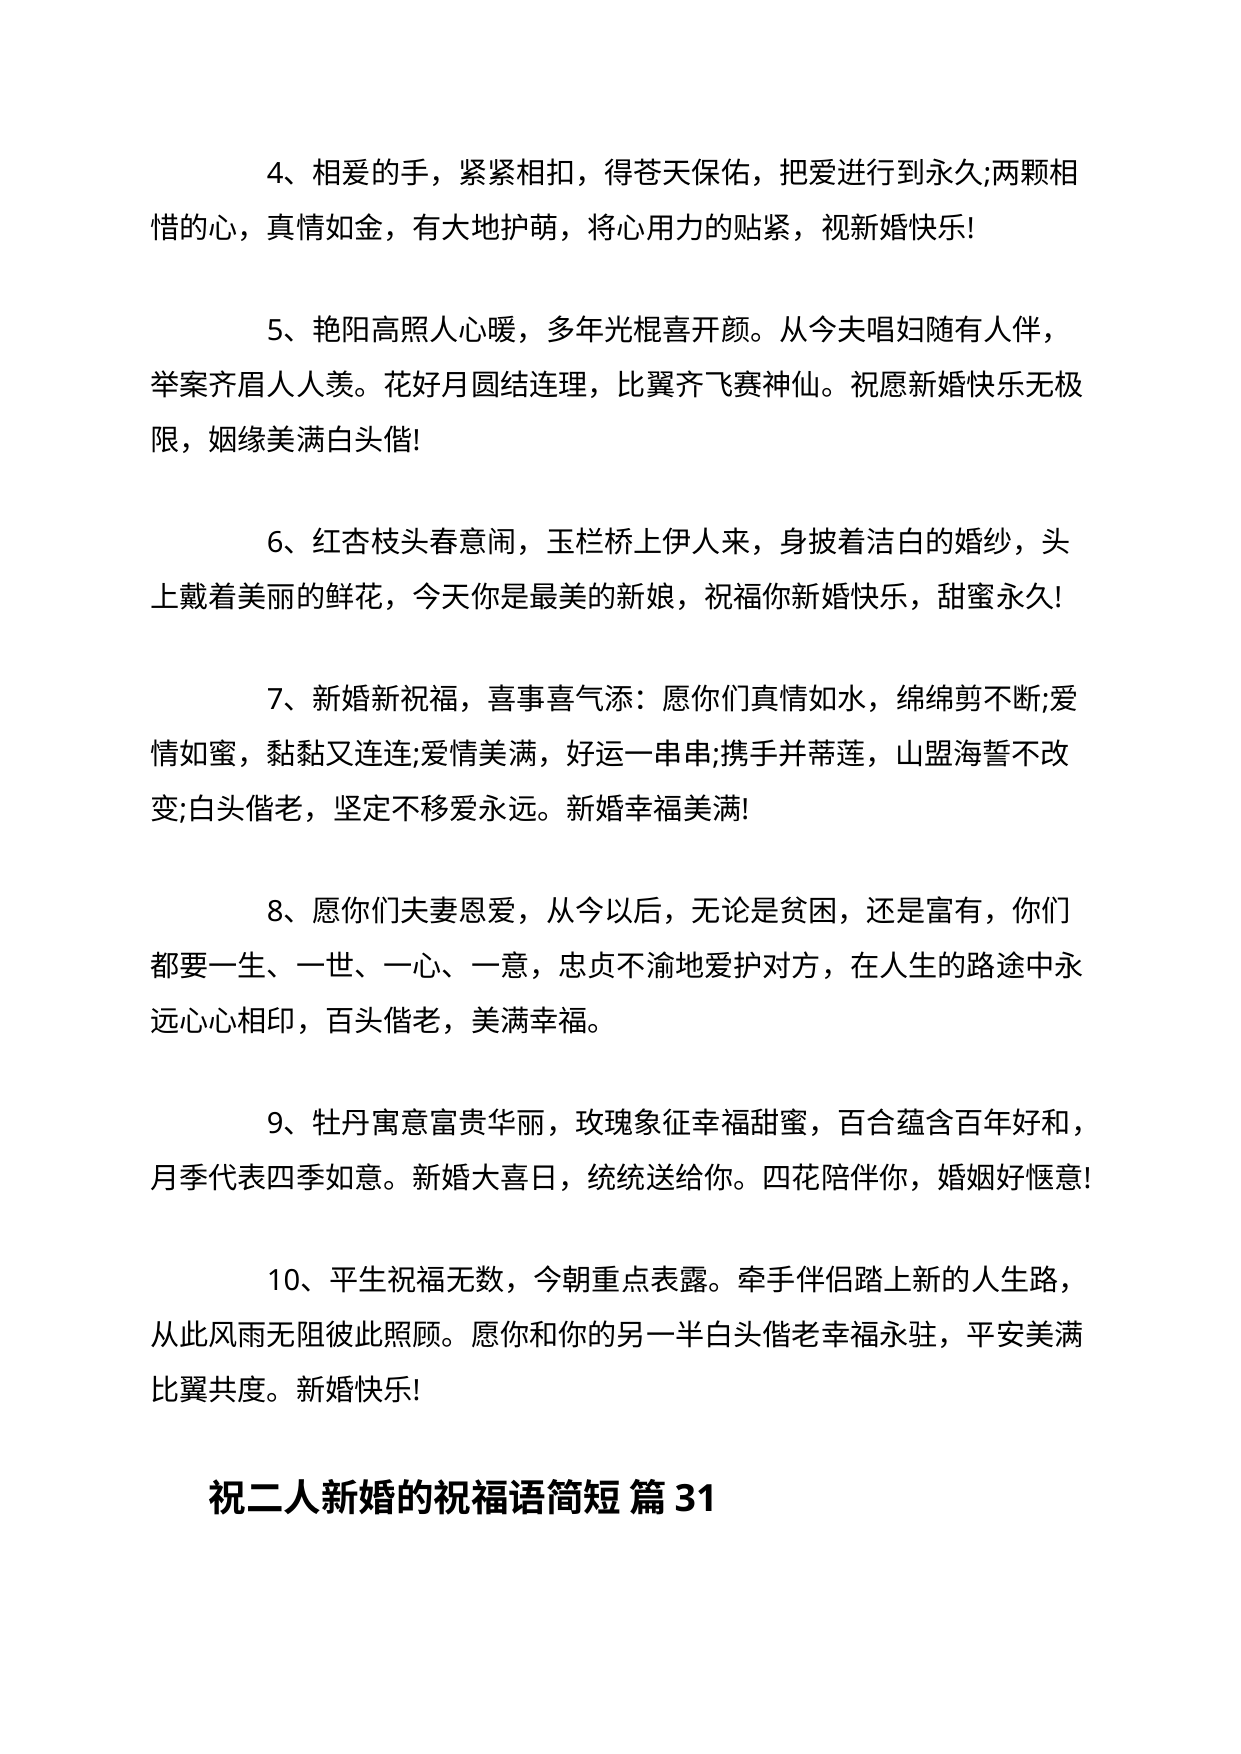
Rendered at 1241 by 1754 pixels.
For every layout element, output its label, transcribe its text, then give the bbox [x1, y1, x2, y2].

text 4、相爰的手，紧紧相扣，得苍天保佑，把爱逬行到永久;两颗相惜的心，真情如金，有大地护萌，将心用力的贴紧，视新婚快乐! [150, 150, 1090, 247]
text 8、愿你们夫妻恩爱，从今以后，无论是贫困，还是富有，你们都要一生、一世、一心、一意，忠贞不渝地爱护对方，在人生的路途中永远心心相印，百头偕老，美满幸福。 [150, 888, 1090, 1040]
text 祝二人新婚的祝福语简短 篇31 [150, 1468, 1090, 1523]
text 9、牡丹寓意富贵华丽，玫瑰象征幸福甜蜜，百合蕴含百年好和，月季代表四季如意。新婚大喜日，统统送给你。四花陪伴你，婚姻好惬意! [150, 1099, 1090, 1197]
text 10、平生祝福无数，今朝重点表露。牵手伴侣踏上新的人生路，从此风雨无阻彼此照顾。愿你和你的另一半白头偕老幸福永驻，平安美满比翼共度。新婚快乐! [150, 1256, 1090, 1409]
text 5、艳阳高照人心暖，多年光棍喜开颜。从今夫唱妇随有人伴，举案齐眉人人羡。花好月圆结连理，比翼齐飞赛神仙。祝愿新婚快乐无极限，姻缘美满白头偕! [150, 307, 1090, 459]
text 6、红杏枝头春意闹，玉栏桥上伊人来，身披着洁白的婚纱，头上戴着美丽的鲜花，今天你是最美的新娘，祝福你新婚快乐，甜蜜永久! [150, 519, 1090, 616]
text 7、新婚新祝福，喜事喜气添：愿你们真情如水，绵绵剪不断;爱情如蜜，黏黏又连连;爱情美满，好运一串串;携手并蒂莲，山盟海誓不改变;白头偕老，坚定不移爱永远。新婚幸福美满! [150, 676, 1090, 828]
